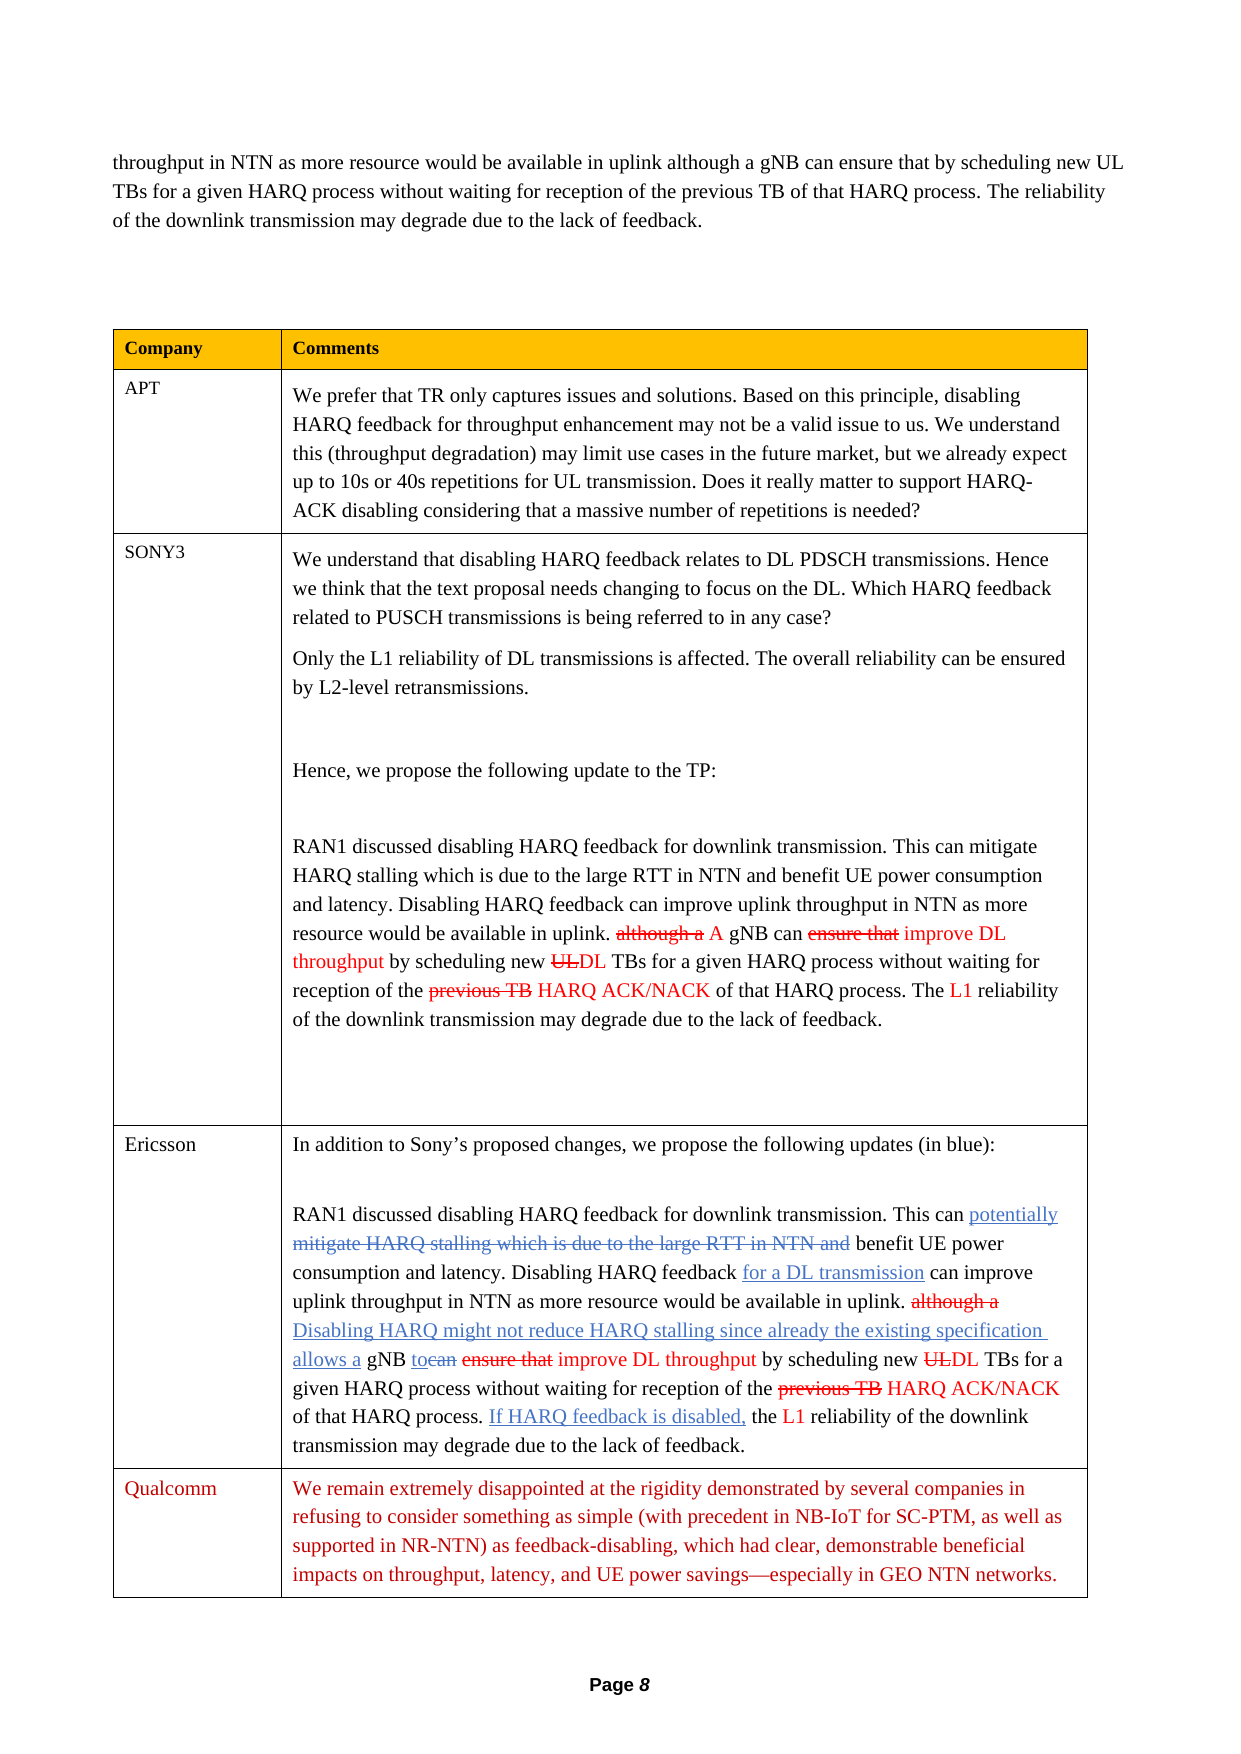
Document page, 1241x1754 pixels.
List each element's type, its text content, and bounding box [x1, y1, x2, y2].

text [112, 150, 1128, 232]
table_cell Qualcomm [114, 1469, 281, 1597]
table_cell We prefer that TR only captures issues and solutions. Based on this principle, disabling HARQ feedback for throughput enhancement may not be a valid issue to us. We understand this (throughput degradation) may limit use cases in the future market, but we already expect up to 10s or 40s repetitions for UL transmission. Does it really matter to support HARQ-ACK disabling considering that a massive number of repetitions is needed? [282, 370, 1087, 533]
table_cell SONY3 [114, 534, 281, 1125]
table_cell In addition to Sony’s proposed changes, we propose the following updates (in blue): RAN1 discussed disabling HARQ feedback for downlink transmission. This can potentially mitigate HARQ stalling which is due to the large RTT in NTN and benefit UE power consumption and latency. Disabling HARQ feedback for a DL transmission can improve uplink throughput in NTN as more resource would be available in uplink. although a Disabling HARQ might not reduce HARQ stalling since already the existing specification allows a gNB tocan ensure that improve DL throughput by scheduling new ULDL TBs for a given HARQ process without waiting for reception of the previous TB HARQ ACK/NACK of that HARQ process. If HARQ feedback is disabled, the L1 reliability of the downlink transmission may degrade due to the lack of feedback. [282, 1126, 1087, 1468]
table_cell We understand that disabling HARQ feedback relates to DL PDSCH transmissions. Hence we think that the text proposal needs changing to focus on the DL. Which HARQ feedback related to PUSCH transmissions is being referred to in any case? Only the L1 reliability of DL transmissions is affected. The overall reliability can be ensured by L2-level retransmissions. Hence, we propose the following update to the TP: RAN1 discussed disabling HARQ feedback for downlink transmission. This can mitigate HARQ stalling which is due to the large RTT in NTN and benefit UE power consumption and latency. Disabling HARQ feedback can improve uplink throughput in NTN as more resource would be available in uplink. although a A gNB can ensure that improve DL throughput by scheduling new ULDL TBs for a given HARQ process without waiting for reception of the previous TB HARQ ACK/NACK of that HARQ process. The L1 reliability of the downlink transmission may degrade due to the lack of feedback. [282, 534, 1087, 1125]
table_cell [282, 1469, 1087, 1597]
table_cell APT [114, 370, 281, 533]
table_cell Ericsson [114, 1126, 281, 1468]
table_header Comments [282, 330, 1087, 369]
table_header Company [114, 330, 281, 369]
